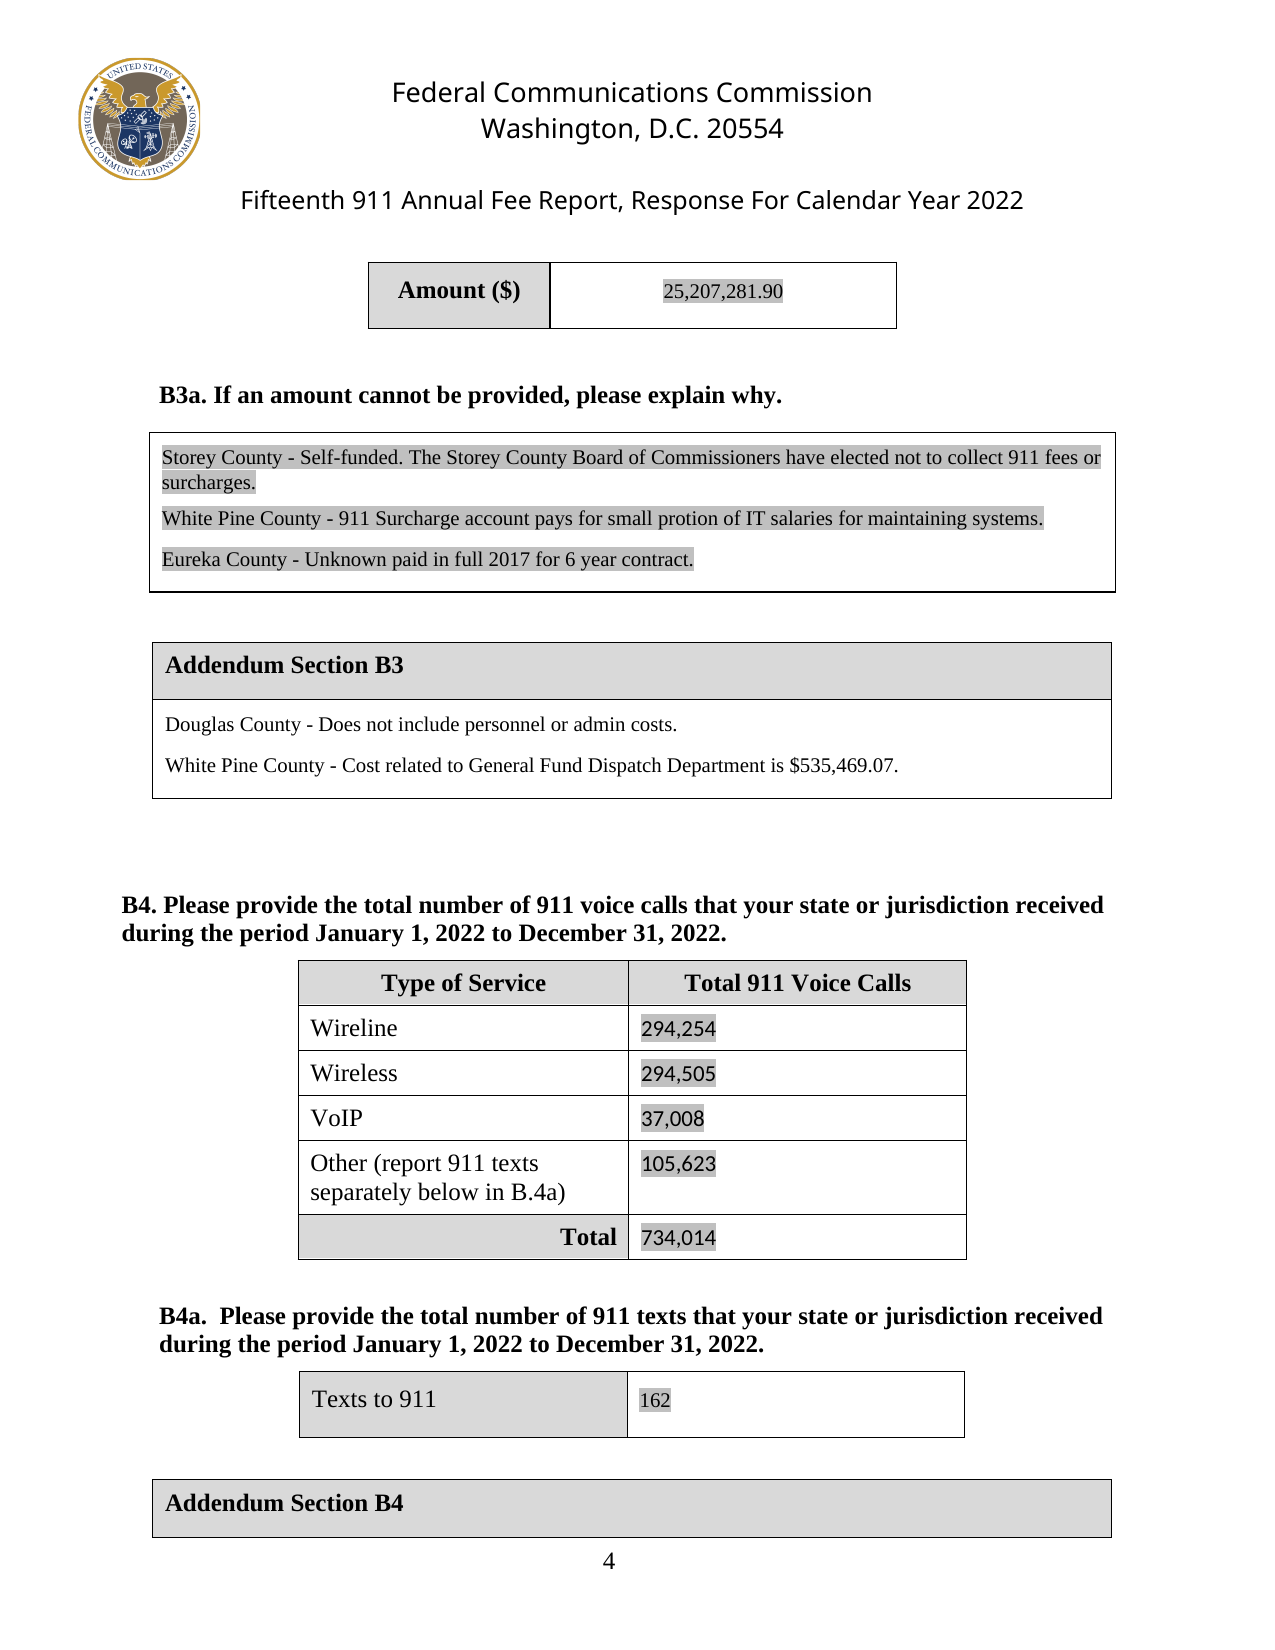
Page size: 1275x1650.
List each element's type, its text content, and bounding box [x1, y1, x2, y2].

table_cell 294,505 [629, 1051, 966, 1095]
table_cell 37,008 [629, 1096, 966, 1140]
table_cell Douglas County - Does not include personnel or admin costs. White Pine County - Cost related to General Fund Dispatch Department is $535,469.07. [153, 700, 1111, 798]
table_header 25,207,281.90 [551, 263, 896, 328]
table_header Amount ($) [369, 263, 549, 328]
table_header Addendum Section B3 [153, 643, 1111, 699]
table_header Total 911 Voice Calls [629, 961, 966, 1004]
table_header Addendum Section B4 [153, 1480, 1111, 1537]
picture [78, 57, 200, 180]
table_cell Other (report 911 texts separately below in B.4a) [299, 1141, 628, 1213]
text B4a. Please provide the total number of 911 texts that your state or jurisdiction received during the period January 1, 2022 to December 31, 2022. [159, 1301, 1143, 1358]
table_cell 294,254 [629, 1006, 966, 1050]
table_header Storey County - Self-funded. The Storey County Board of Commissioners have elected not to collect 911 fees or surcharges. White Pine County - 911 Surcharge account pays for small protion of IT salaries for maintaining systems. Eureka County - Unknown paid in full 2017 for 6 year contract. [150, 433, 1115, 591]
table_cell 734,014 [629, 1215, 966, 1258]
table_cell Wireless [299, 1051, 628, 1095]
table_cell 105,623 [629, 1141, 966, 1213]
table_header Type of Service [299, 961, 628, 1004]
text B4. Please provide the total number of 911 voice calls that your state or jurisdiction received during the period January 1, 2022 to December 31, 2022. [121, 890, 1143, 947]
table_cell Total [299, 1215, 628, 1258]
text B3a. If an amount cannot be provided, please explain why. [159, 381, 1143, 409]
table_cell Wireline [299, 1006, 628, 1050]
table_header 162 [628, 1372, 964, 1437]
table_header Texts to 911 [300, 1372, 627, 1437]
table_cell VoIP [299, 1096, 628, 1140]
